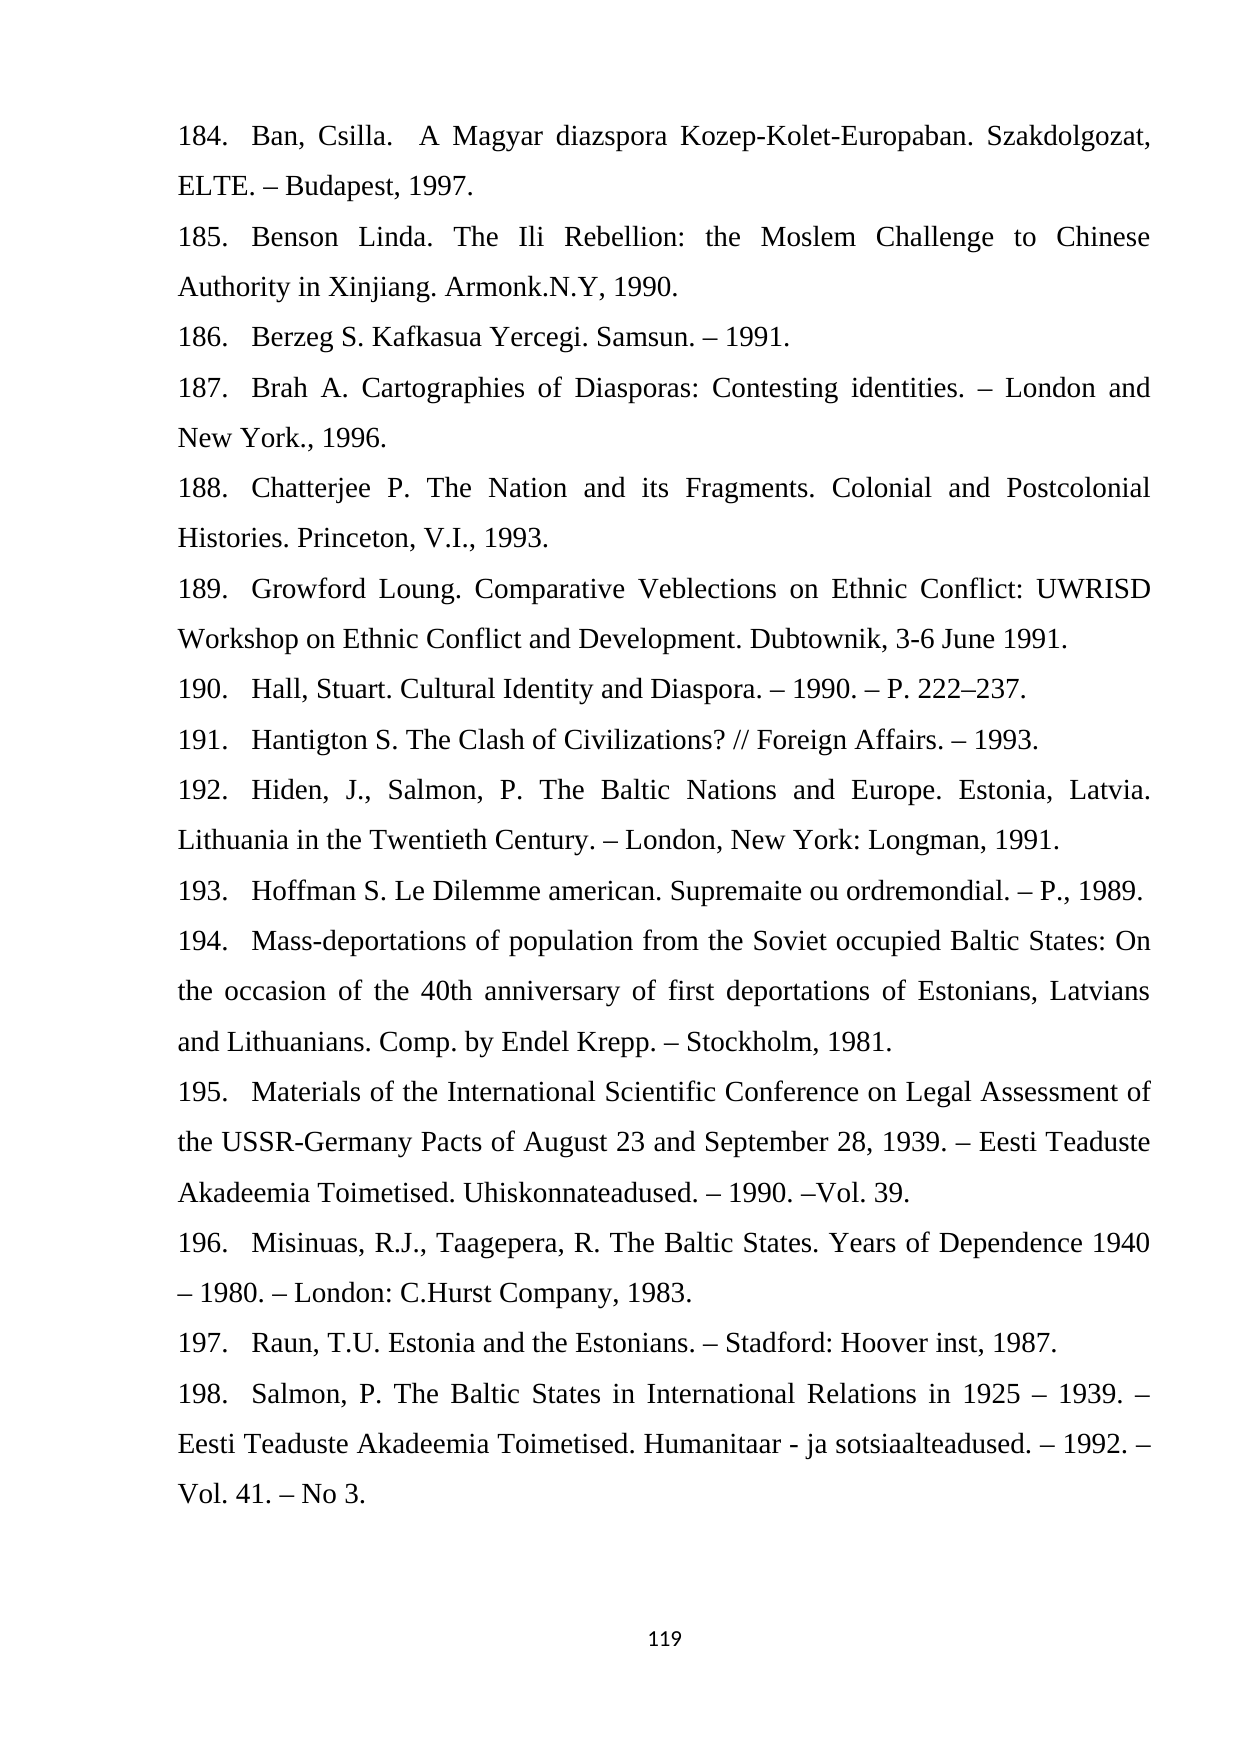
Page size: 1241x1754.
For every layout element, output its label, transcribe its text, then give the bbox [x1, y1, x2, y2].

text 185. Benson Linda. The Ili Rebellion: the Moslem Challenge to Chinese Authority in Xinjiang. Armonk.N.Y, 1990. [177, 219, 1152, 303]
text 189. Growford Loung. Comparative Veblections on Ethnic Conflict: UWRISD Workshop on Ethnic Conflict and Development. Dubtownik, 3-6 June 1991. [177, 571, 1152, 655]
text 190. Hall, Stuart. Cultural Identity and Diaspora. – 1990. – P. 222–237. [177, 672, 1152, 705]
text 193. Hoffman S. Le Dilemme american. Supremaite ou ordremondial. – P., 1989. [177, 873, 1152, 906]
text 196. Misinuas, R.J., Taagepera, R. The Baltic States. Years of Dependence 1940 – 1980. – London: C.Hurst Company, 1983. [177, 1225, 1152, 1309]
text 186. Berzeg S. Kafkasua Yercegi. Samsun. – 1991. [177, 319, 1152, 353]
text 194. Mass-deportations of population from the Soviet occupied Baltic States: On the occasion of the 40th anniversary of first deportations of Estonians, Latvians and Lithuanians. Comp. by Endel Krepp. – Stockholm, 1981. [177, 923, 1152, 1057]
text 184. Ban, Csilla. A Magyar diazspora Kozep-Kolet-Europaban. Szakdolgozat, ELTE. – Budapest, 1997. [177, 118, 1152, 202]
text 187. Brah A. Cartographies of Diasporas: Contesting identities. – London and New York., 1996. [177, 370, 1152, 453]
text 198. Salmon, P. The Baltic States in International Relations in 1925 – 1939. – Eesti Teaduste Akadeemia Toimetised. Humanitaar - ja sotsiaalteadused. – 1992. – Vol. 41. – No 3. [177, 1376, 1152, 1510]
text 191. Hantigton S. The Clash of Civilizations? // Foreign Affairs. – 1993. [177, 722, 1152, 755]
text 188. Chatterjee P. The Nation and its Fragments. Colonial and Postcolonial Histories. Princeton, V.I., 1993. [177, 470, 1152, 554]
text 192. Hiden, J., Salmon, P. The Baltic Nations and Europe. Estonia, Latvia. Lithuania in the Twentieth Century. – London, New York: Longman, 1991. [177, 772, 1152, 856]
text 197. Raun, T.U. Estonia and the Estonians. – Stadford: Hoover inst, 1987. [177, 1326, 1152, 1359]
text 195. Materials of the International Scientific Conference on Legal Assessment of the USSR-Germany Pacts of August 23 and September 28, 1939. – Eesti Teaduste Akadeemia Toimetised. Uhiskonnateadused. – 1990. –Vol. 39. [177, 1074, 1152, 1208]
